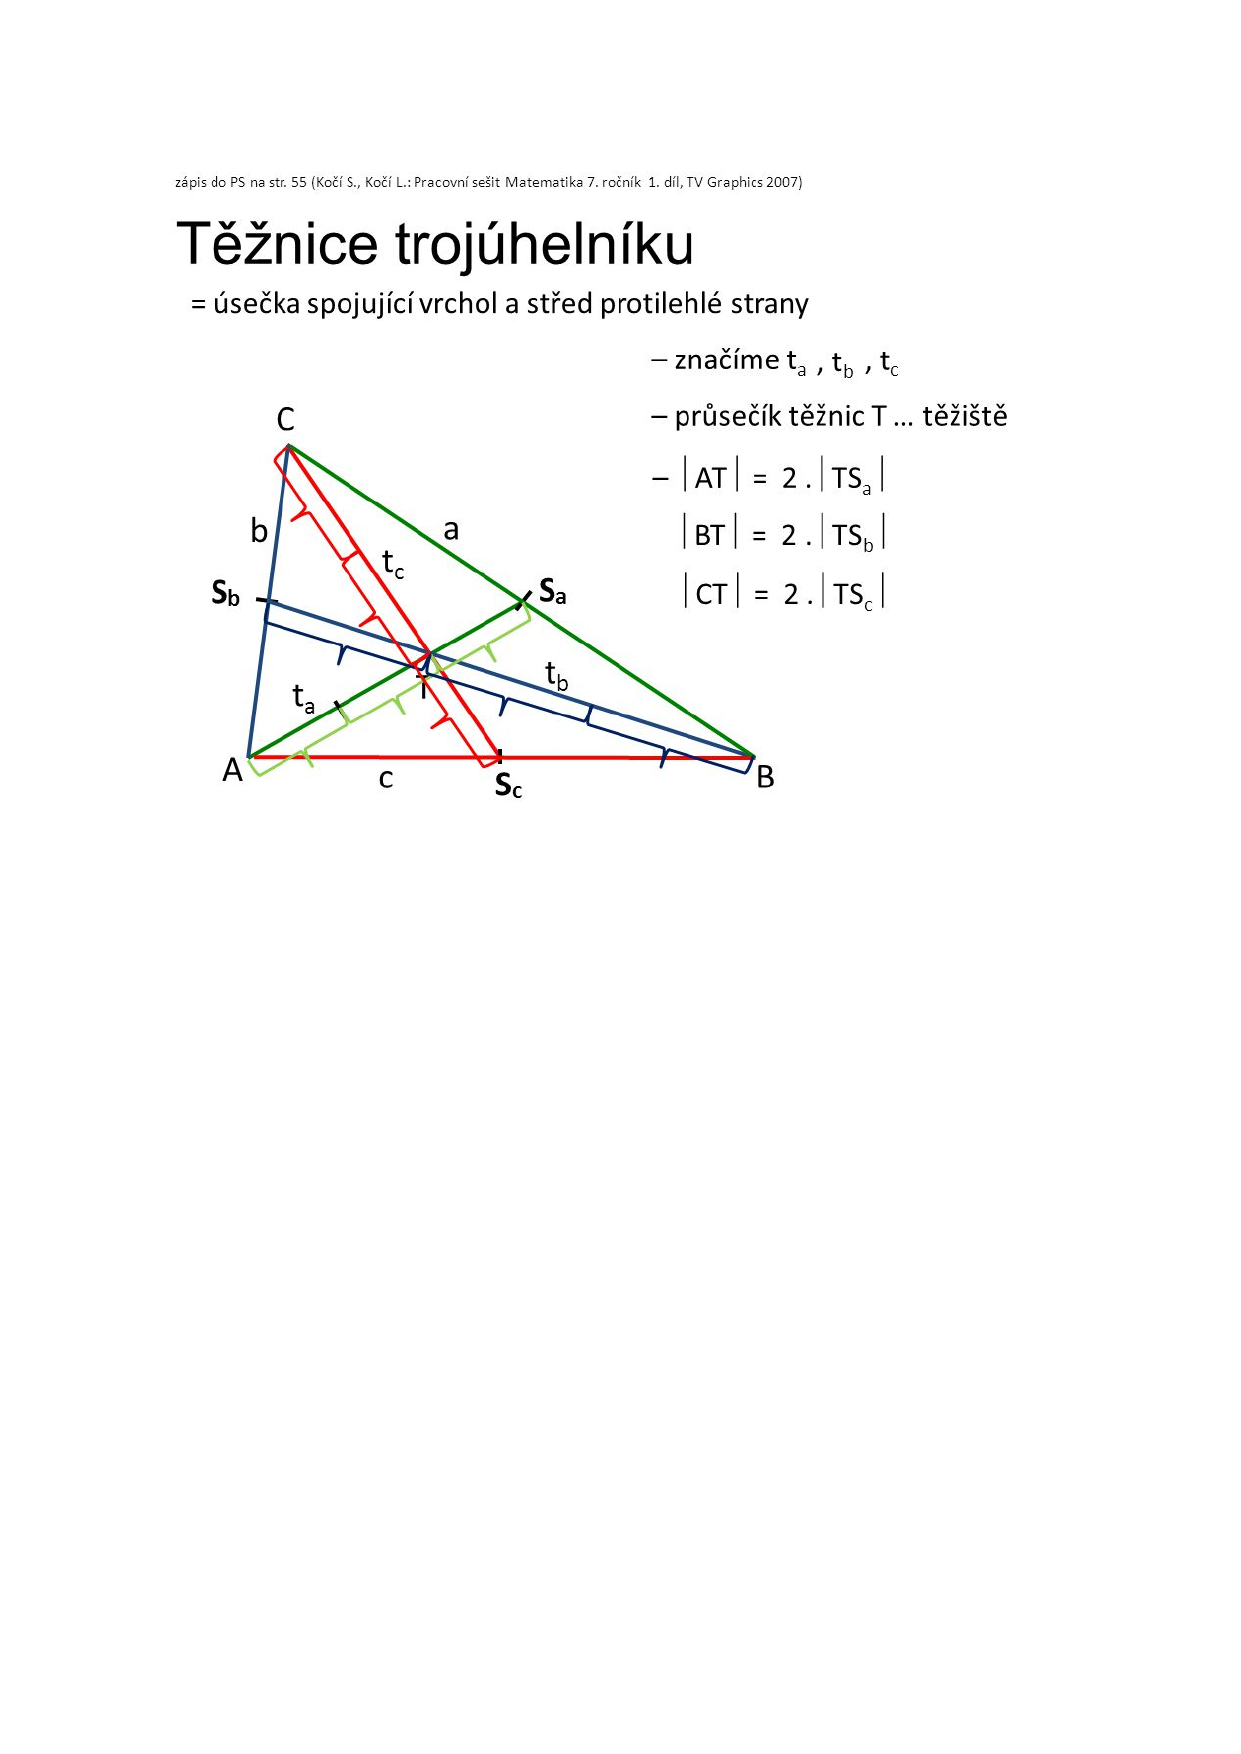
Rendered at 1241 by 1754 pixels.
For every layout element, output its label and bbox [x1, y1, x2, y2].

picture [147, 147, 1093, 857]
